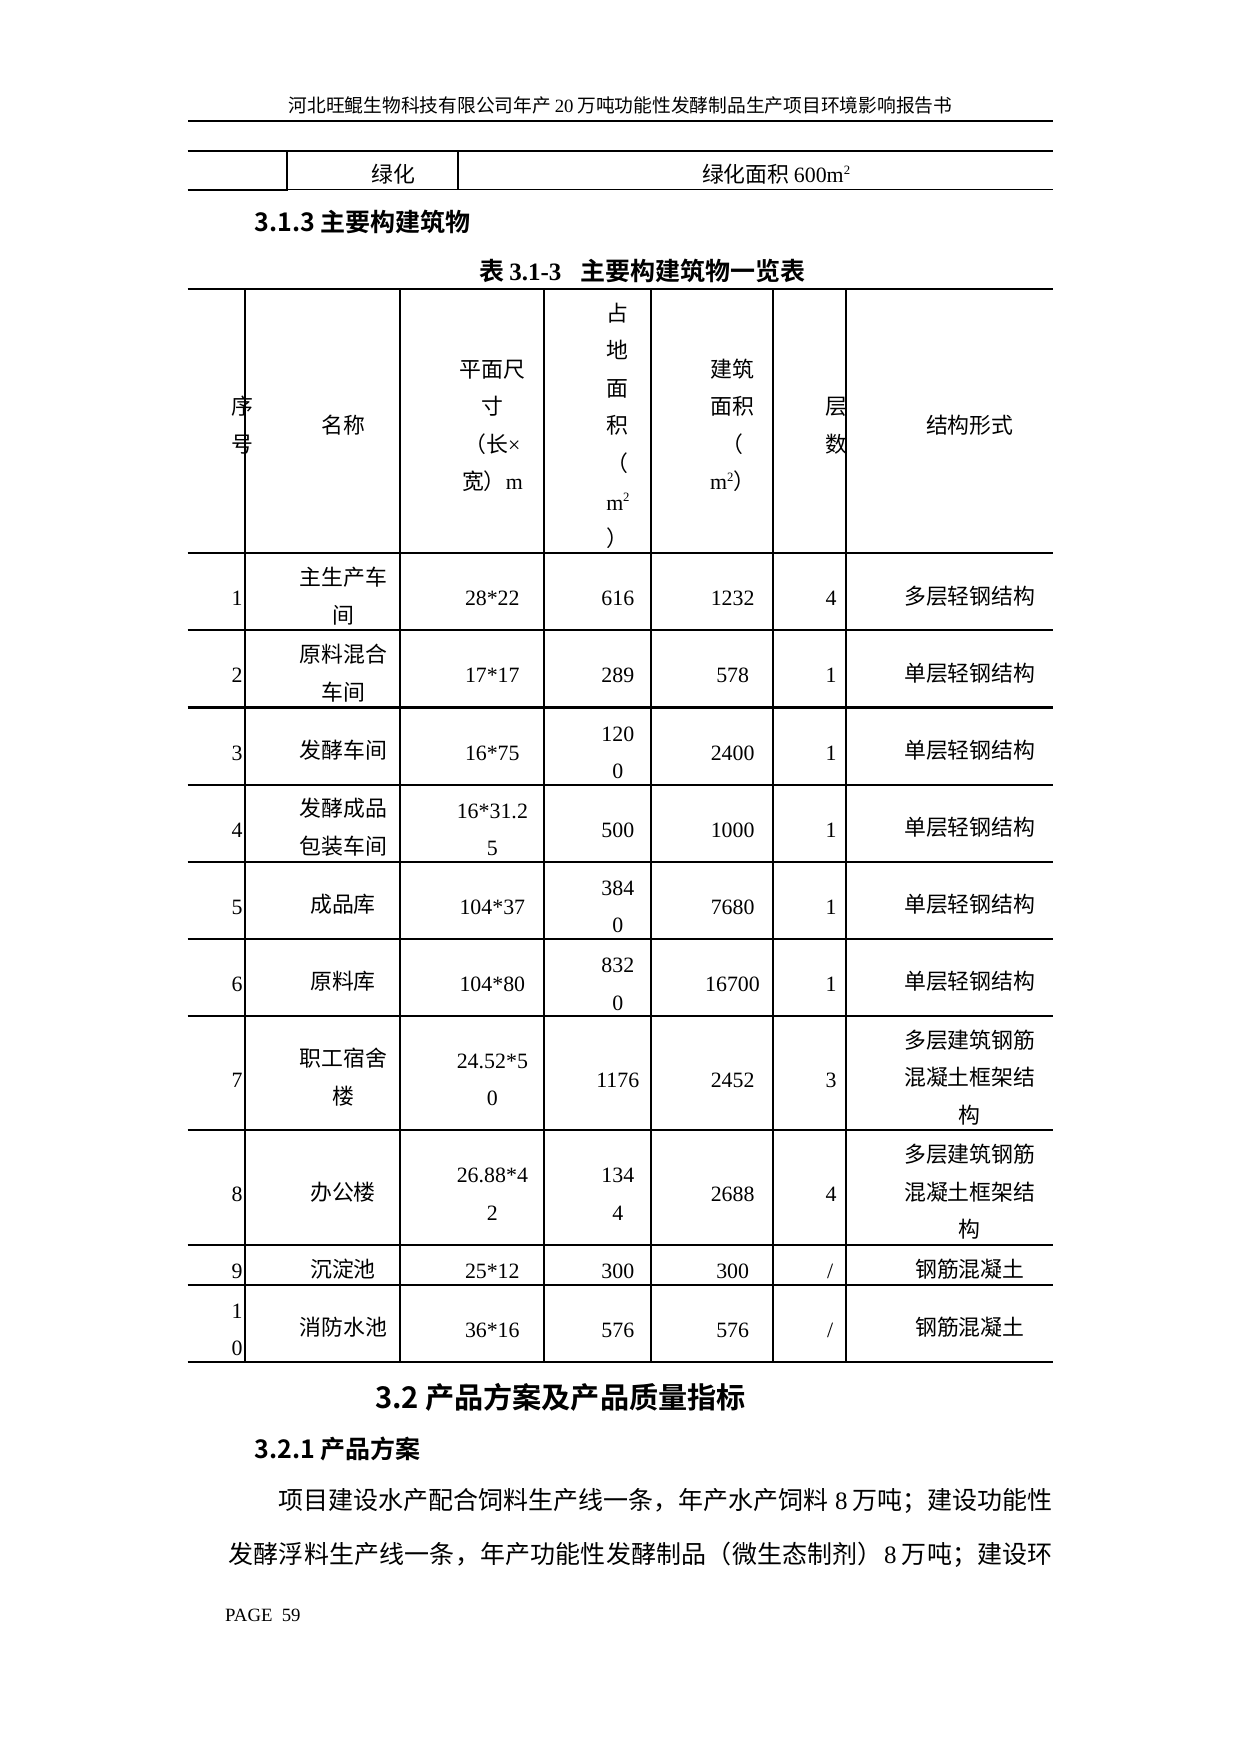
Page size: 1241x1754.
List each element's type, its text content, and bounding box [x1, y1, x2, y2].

table_header 序号 [188, 290, 244, 552]
table_cell 16*31.25 [401, 786, 543, 861]
table_cell 26.88*42 [401, 1131, 543, 1244]
table_cell 576 [652, 1286, 772, 1361]
table_cell 4 [774, 554, 845, 629]
table_cell 主生产车间 [246, 554, 399, 629]
table_cell 沉淀池 [246, 1246, 399, 1283]
table_cell 300 [545, 1246, 650, 1283]
table_cell 7680 [652, 863, 772, 938]
table_cell 单层轻钢结构 [847, 631, 1053, 706]
table_cell 1 [774, 709, 845, 783]
table_cell 6 [188, 940, 244, 1015]
table_cell 多层建筑钢筋混凝土框架结构 [847, 1131, 1053, 1244]
table_header 建筑面积（m2） [652, 290, 772, 552]
table_cell 2400 [652, 709, 772, 783]
table_cell 1 [774, 863, 845, 938]
table_cell 办公楼 [246, 1131, 399, 1244]
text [228, 1466, 1053, 1574]
table_cell 单层轻钢结构 [847, 863, 1053, 938]
table_cell 24.52*50 [401, 1017, 543, 1129]
table_cell 104*80 [401, 940, 543, 1015]
table_cell 28*22 [401, 554, 543, 629]
table_cell 3840 [545, 863, 650, 938]
table_cell 单层轻钢结构 [847, 709, 1053, 783]
table_cell 5 [188, 863, 244, 938]
subtitle 3.1.3主要构建筑物 [254, 203, 1053, 239]
table_cell 25*12 [401, 1246, 543, 1283]
table_cell 1 [774, 631, 845, 706]
table_cell 消防水池 [246, 1286, 399, 1361]
table_cell 多层建筑钢筋混凝土框架结构 [847, 1017, 1053, 1129]
table_cell 36*16 [401, 1286, 543, 1361]
table_cell 1000 [652, 786, 772, 861]
table_cell 3 [188, 709, 244, 783]
table_cell 10 [188, 1286, 244, 1361]
table_cell 4 [188, 786, 244, 861]
table_cell 7 [188, 1017, 244, 1129]
table_cell 576 [545, 1286, 650, 1361]
table_cell 2688 [652, 1131, 772, 1244]
table_cell 1176 [545, 1017, 650, 1129]
table_header 占地面积（m2） [545, 290, 650, 552]
table_cell 钢筋混凝土 [847, 1286, 1053, 1361]
subtitle 3.2产品方案及产品质量指标 [375, 1375, 1053, 1417]
table_cell 104*37 [401, 863, 543, 938]
table_cell 发酵车间 [246, 709, 399, 783]
table_cell 原料库 [246, 940, 399, 1015]
table_cell 单层轻钢结构 [847, 786, 1053, 861]
table_cell 616 [545, 554, 650, 629]
table_cell 1 [188, 554, 244, 629]
table_cell / [774, 1286, 845, 1361]
table_cell 2 [188, 631, 244, 706]
table_cell 500 [545, 786, 650, 861]
table_cell 3 [774, 1017, 845, 1129]
table_header 结构形式 [847, 290, 1053, 552]
table_header 平面尺寸 （长×宽）m [401, 290, 543, 552]
table_cell 16700 [652, 940, 772, 1015]
table_cell 1 [774, 786, 845, 861]
table_cell 单层轻钢结构 [847, 940, 1053, 1015]
table_cell 1 [774, 940, 845, 1015]
table_cell 原料混合车间 [246, 631, 399, 706]
table_cell 8320 [545, 940, 650, 1015]
table_cell 多层轻钢结构 [847, 554, 1053, 629]
table_cell 1344 [545, 1131, 650, 1244]
table_cell 4 [774, 1131, 845, 1244]
table_cell 578 [652, 631, 772, 706]
table_cell 发酵成品包装车间 [246, 786, 399, 861]
table_cell / [774, 1246, 845, 1283]
table_cell 300 [652, 1246, 772, 1283]
list 表3.1-3 主要构建筑物一览表 [231, 251, 1053, 288]
table_cell 绿化面积600m2 [459, 152, 1053, 189]
subtitle 3.2.1产品方案 [254, 1430, 1053, 1466]
table_cell 职工宿舍楼 [246, 1017, 399, 1129]
table_cell 289 [545, 631, 650, 706]
table_cell 1232 [652, 554, 772, 629]
table_cell 17*17 [401, 631, 543, 706]
table_cell 1200 [545, 709, 650, 783]
table_cell 绿化 [288, 152, 457, 189]
table_header 名称 [246, 290, 399, 552]
table_header 层数 [774, 290, 845, 552]
table_cell 9 [188, 1246, 244, 1283]
table_cell 16*75 [401, 709, 543, 783]
table_cell 钢筋混凝土 [847, 1246, 1053, 1283]
table_cell 2452 [652, 1017, 772, 1129]
table_cell 8 [188, 1131, 244, 1244]
table_cell 成品库 [246, 863, 399, 938]
